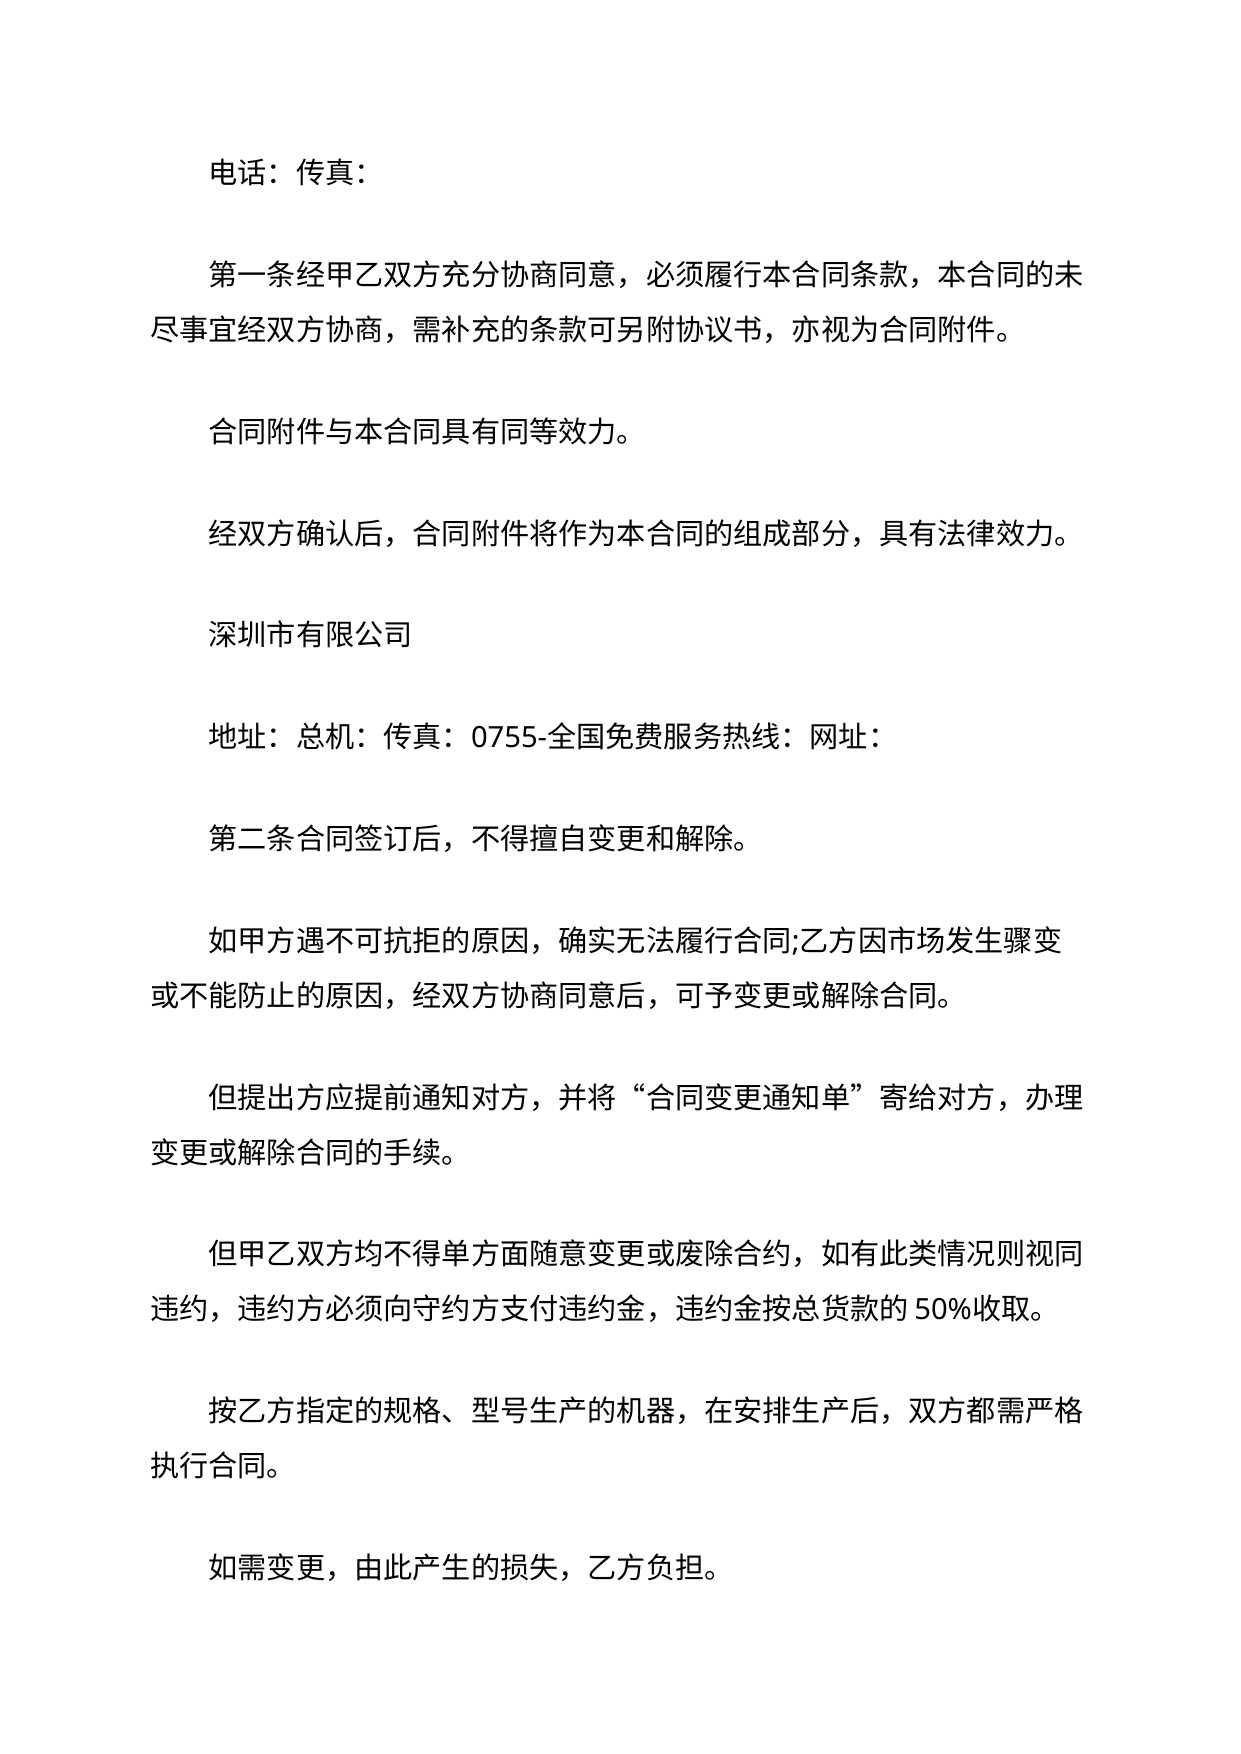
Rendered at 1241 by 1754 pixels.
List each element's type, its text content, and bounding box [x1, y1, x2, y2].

text 电话：传真： [150, 150, 1090, 192]
text 第一条经甲乙双方充分协商同意，必须履行本合同条款，本合同的未尽事宜经双方协商，需补充的条款可另附协议书，亦视为合同附件。 [150, 252, 1090, 349]
text 但甲乙双方均不得单方面随意变更或废除合约，如有此类情况则视同违约，违约方必须向守约方支付违约金，违约金按总货款的50%收取。 [150, 1231, 1090, 1328]
text 深圳市有限公司 [150, 612, 1090, 654]
text 但提出方应提前通知对方，并将“合同变更通知单”寄给对方，办理变更或解除合同的手续。 [150, 1074, 1090, 1171]
text 合同附件与本合同具有同等效力。 [150, 408, 1090, 451]
text 第二条合同签订后，不得擅自变更和解除。 [150, 816, 1090, 858]
text 如需变更，由此产生的损失，乙方负担。 [150, 1544, 1090, 1587]
text 经双方确认后，合同附件将作为本合同的组成部分，具有法律效力。 [150, 510, 1090, 552]
text 地址：总机：传真：0755-全国免费服务热线：网址： [150, 714, 1090, 756]
text 如甲方遇不可抗拒的原因，确实无法履行合同;乙方因市场发生骤变或不能防止的原因，经双方协商同意后，可予变更或解除合同。 [150, 917, 1090, 1015]
text 按乙方指定的规格、型号生产的机器，在安排生产后，双方都需严格执行合同。 [150, 1388, 1090, 1485]
